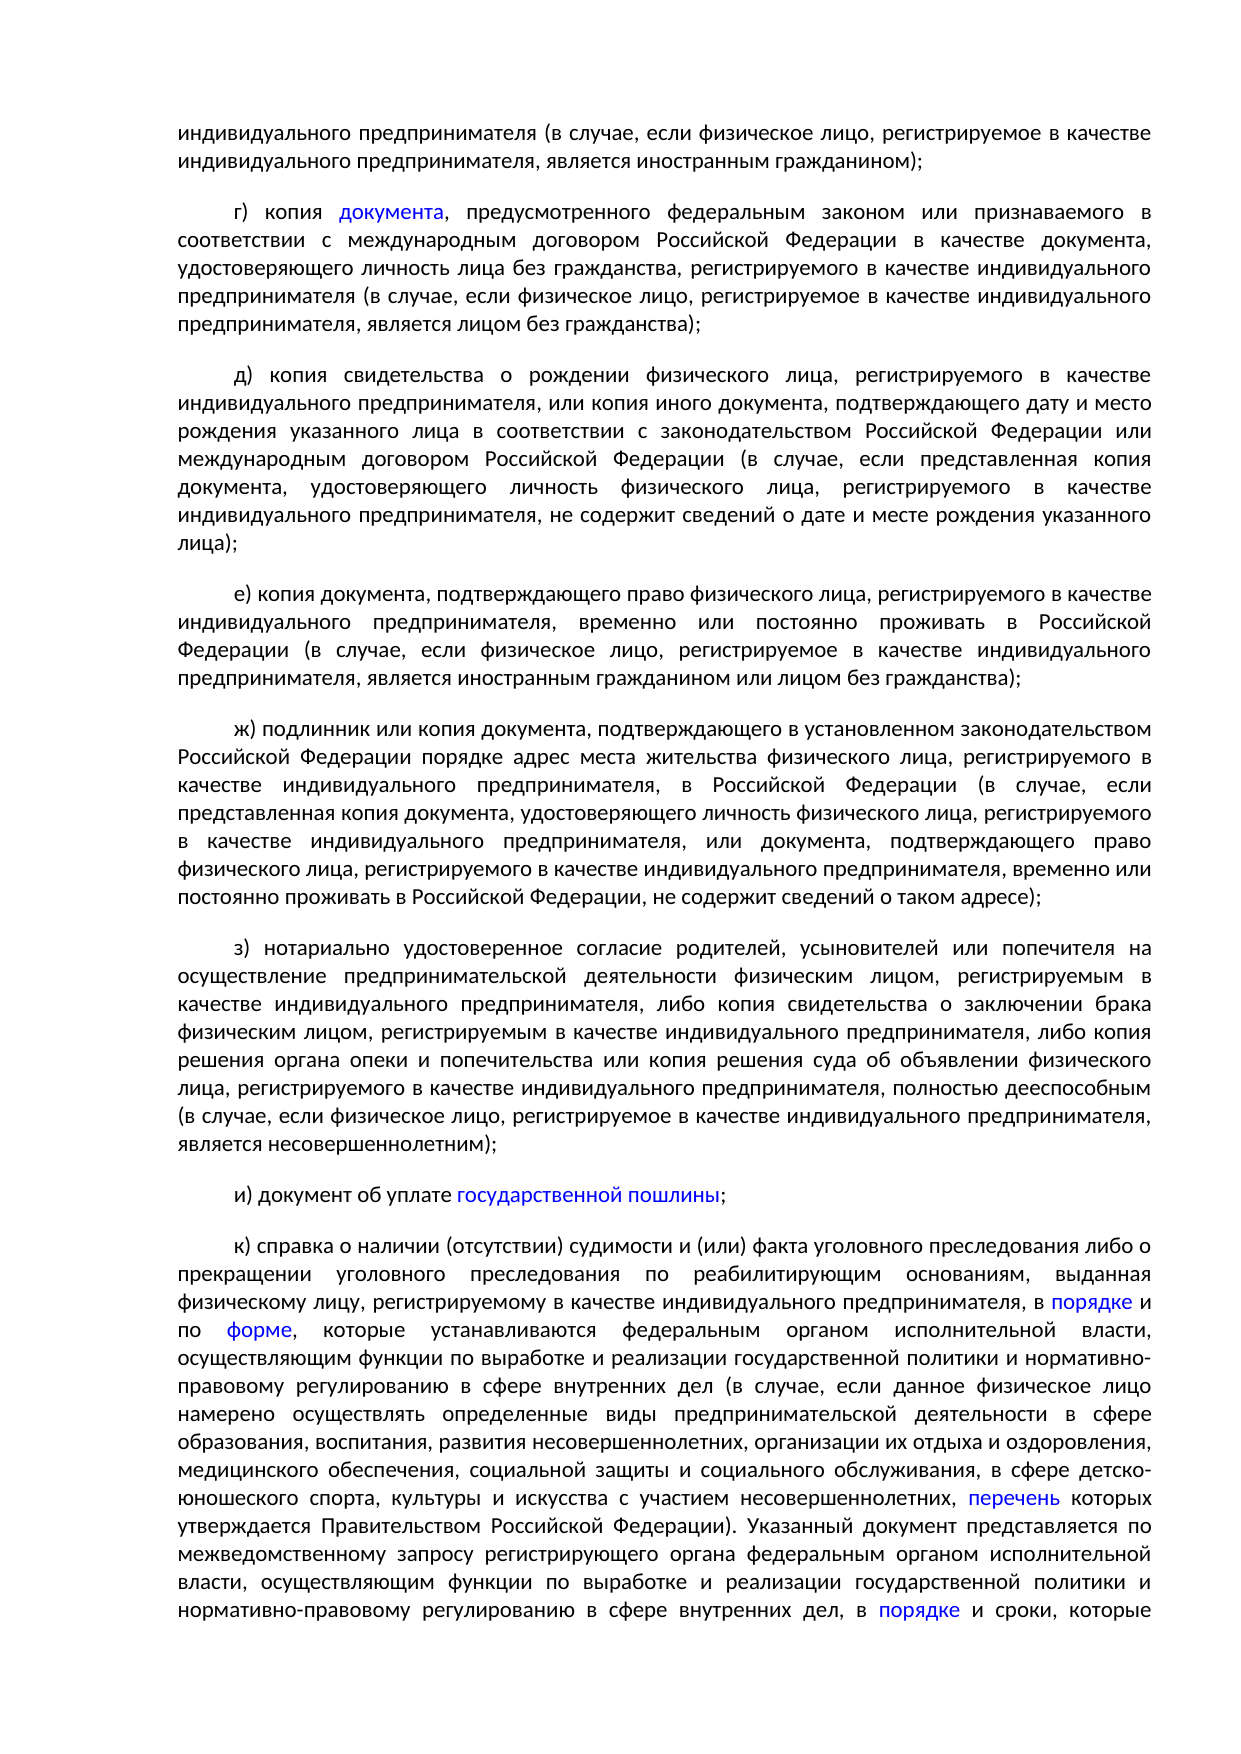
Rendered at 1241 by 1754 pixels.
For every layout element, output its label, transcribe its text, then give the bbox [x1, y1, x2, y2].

text д) копия свидетельства о рождении физического лица, регистрируемого в качестве индивидуального предпринимателя, или копия иного документа, подтверждающего дату и место рождения указанного лица в соответствии с законодательством Российской Федерации или международным договором Российской Федерации (в случае, если представленная копия документа, удостоверяющего личность физического лица, регистрируемого в качестве индивидуального предпринимателя, не содержит сведений о дате и месте рождения указанного лица); [177, 360, 1152, 556]
text г) копия документа, предусмотренного федеральным законом или признаваемого в соответствии с международным договором Российской Федерации в качестве документа, удостоверяющего личность лица без гражданства, регистрируемого в качестве индивидуального предпринимателя (в случае, если физическое лицо, регистрируемое в качестве индивидуального предпринимателя, является лицом без гражданства); [177, 197, 1152, 337]
text з) нотариально удостоверенное согласие родителей, усыновителей или попечителя на осуществление предпринимательской деятельности физическим лицом, регистрируемым в качестве индивидуального предпринимателя, либо копия свидетельства о заключении брака физическим лицом, регистрируемым в качестве индивидуального предпринимателя, либо копия решения органа опеки и попечительства или копия решения суда об объявлении физического лица, регистрируемого в качестве индивидуального предпринимателя, полностью дееспособным (в случае, если физическое лицо, регистрируемое в качестве индивидуального предпринимателя, является несовершеннолетним); [177, 933, 1152, 1157]
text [177, 1231, 1152, 1623]
text ж) подлинник или копия документа, подтверждающего в установленном законодательством Российской Федерации порядке адрес места жительства физического лица, регистрируемого в качестве индивидуального предпринимателя, в Российской Федерации (в случае, если представленная копия документа, удостоверяющего личность физического лица, регистрируемого в качестве индивидуального предпринимателя, или документа, подтверждающего право физического лица, регистрируемого в качестве индивидуального предпринимателя, временно или постоянно проживать в Российской Федерации, не содержит сведений о таком адресе); [177, 714, 1152, 910]
text е) копия документа, подтверждающего право физического лица, регистрируемого в качестве индивидуального предпринимателя, временно или постоянно проживать в Российской Федерации (в случае, если физическое лицо, регистрируемое в качестве индивидуального предпринимателя, является иностранным гражданином или лицом без гражданства); [177, 579, 1152, 691]
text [177, 118, 1152, 174]
text и) документ об уплате государственной пошлины; [177, 1180, 1152, 1208]
